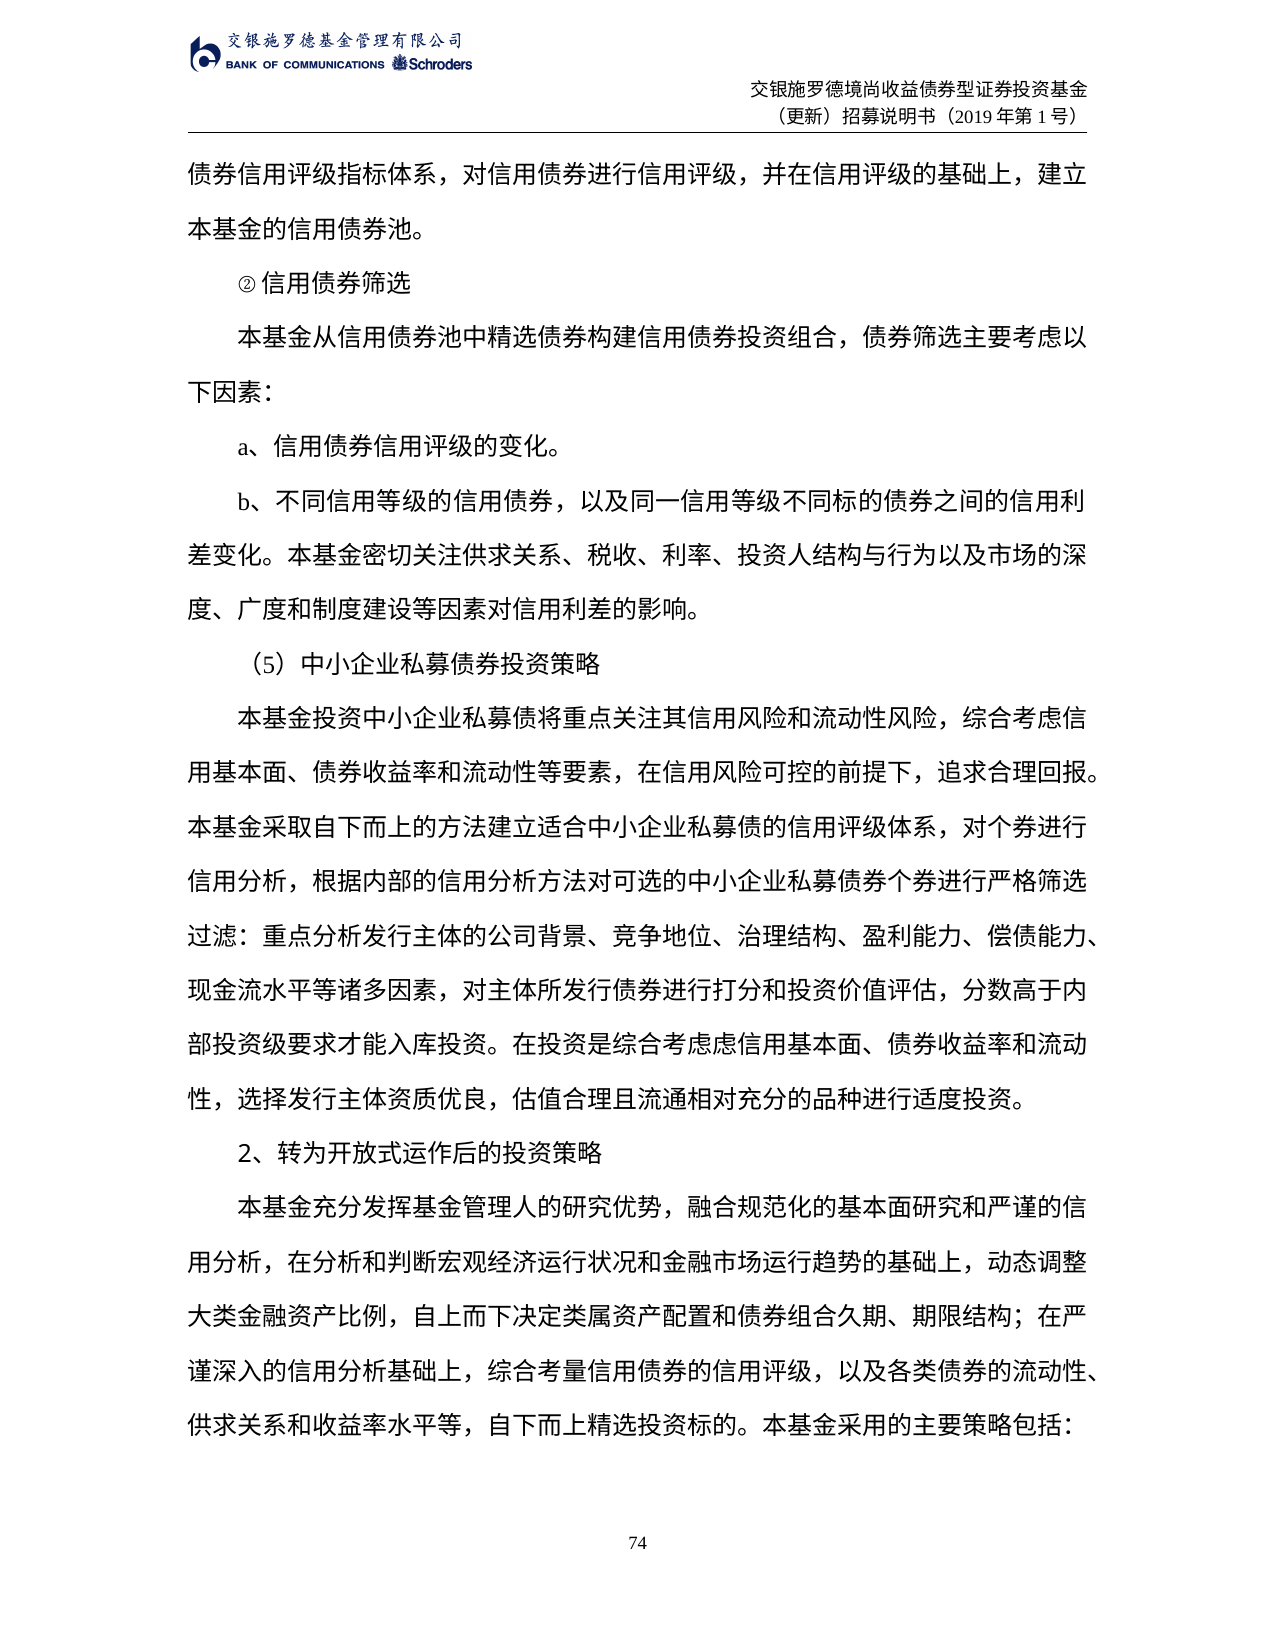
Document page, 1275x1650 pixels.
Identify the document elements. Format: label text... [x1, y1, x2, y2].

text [187, 155, 1087, 245]
text 本基金从信用债券池中精选债券构建信用债券投资组合，债券筛选主要考虑以下因素： [187, 318, 1087, 408]
text 本基金投资中小企业私募债将重点关注其信用风险和流动性风险，综合考虑信用基本面、债券收益率和流动性等要素，在信用风险可控的前提下，追求合理回报。本基金采取自下而上的方法建立适合中小企业私募债的信用评级体系，对个券进行信用分析，根据内部的信用分析方法对可选的中小企业私募债券个券进行严格筛选过滤：重点分析发行主体的公司背景、竞争地位、治理结构、盈利能力、偿债能力、现金流水平等诸多因素，对主体所发行债券进行打分和投资价值评估，分数高于内部投资级要求才能入库投资。在投资是综合考虑虑信用基本面、债券收益率和流动性，选择发行主体资质优良，估值合理且流通相对充分的品种进行适度投资。 [187, 698, 1087, 1115]
text 本基金充分发挥基金管理人的研究优势，融合规范化的基本面研究和严谨的信用分析，在分析和判断宏观经济运行状况和金融市场运行趋势的基础上，动态调整大类金融资产比例，自上而下决定类属资产配置和债券组合久期、期限结构；在严谨深入的信用分析基础上，综合考量信用债券的信用评级，以及各类债券的流动性、供求关系和收益率水平等，自下而上精选投资标的。本基金采用的主要策略包括： [187, 1188, 1087, 1442]
text ②信用债券筛选 [187, 263, 1087, 300]
text a、信用债券信用评级的变化。 [187, 427, 1087, 463]
text b、不同信用等级的信用债券，以及同一信用等级不同标的债券之间的信用利差变化。本基金密切关注供求关系、税收、利率、投资人结构与行为以及市场的深度、广度和制度建设等因素对信用利差的影响。 [187, 481, 1087, 626]
text 2、转为开放式运作后的投资策略 [187, 1133, 1087, 1170]
text （5）中小企业私募债券投资策略 [187, 644, 1087, 680]
picture [190, 32, 472, 72]
